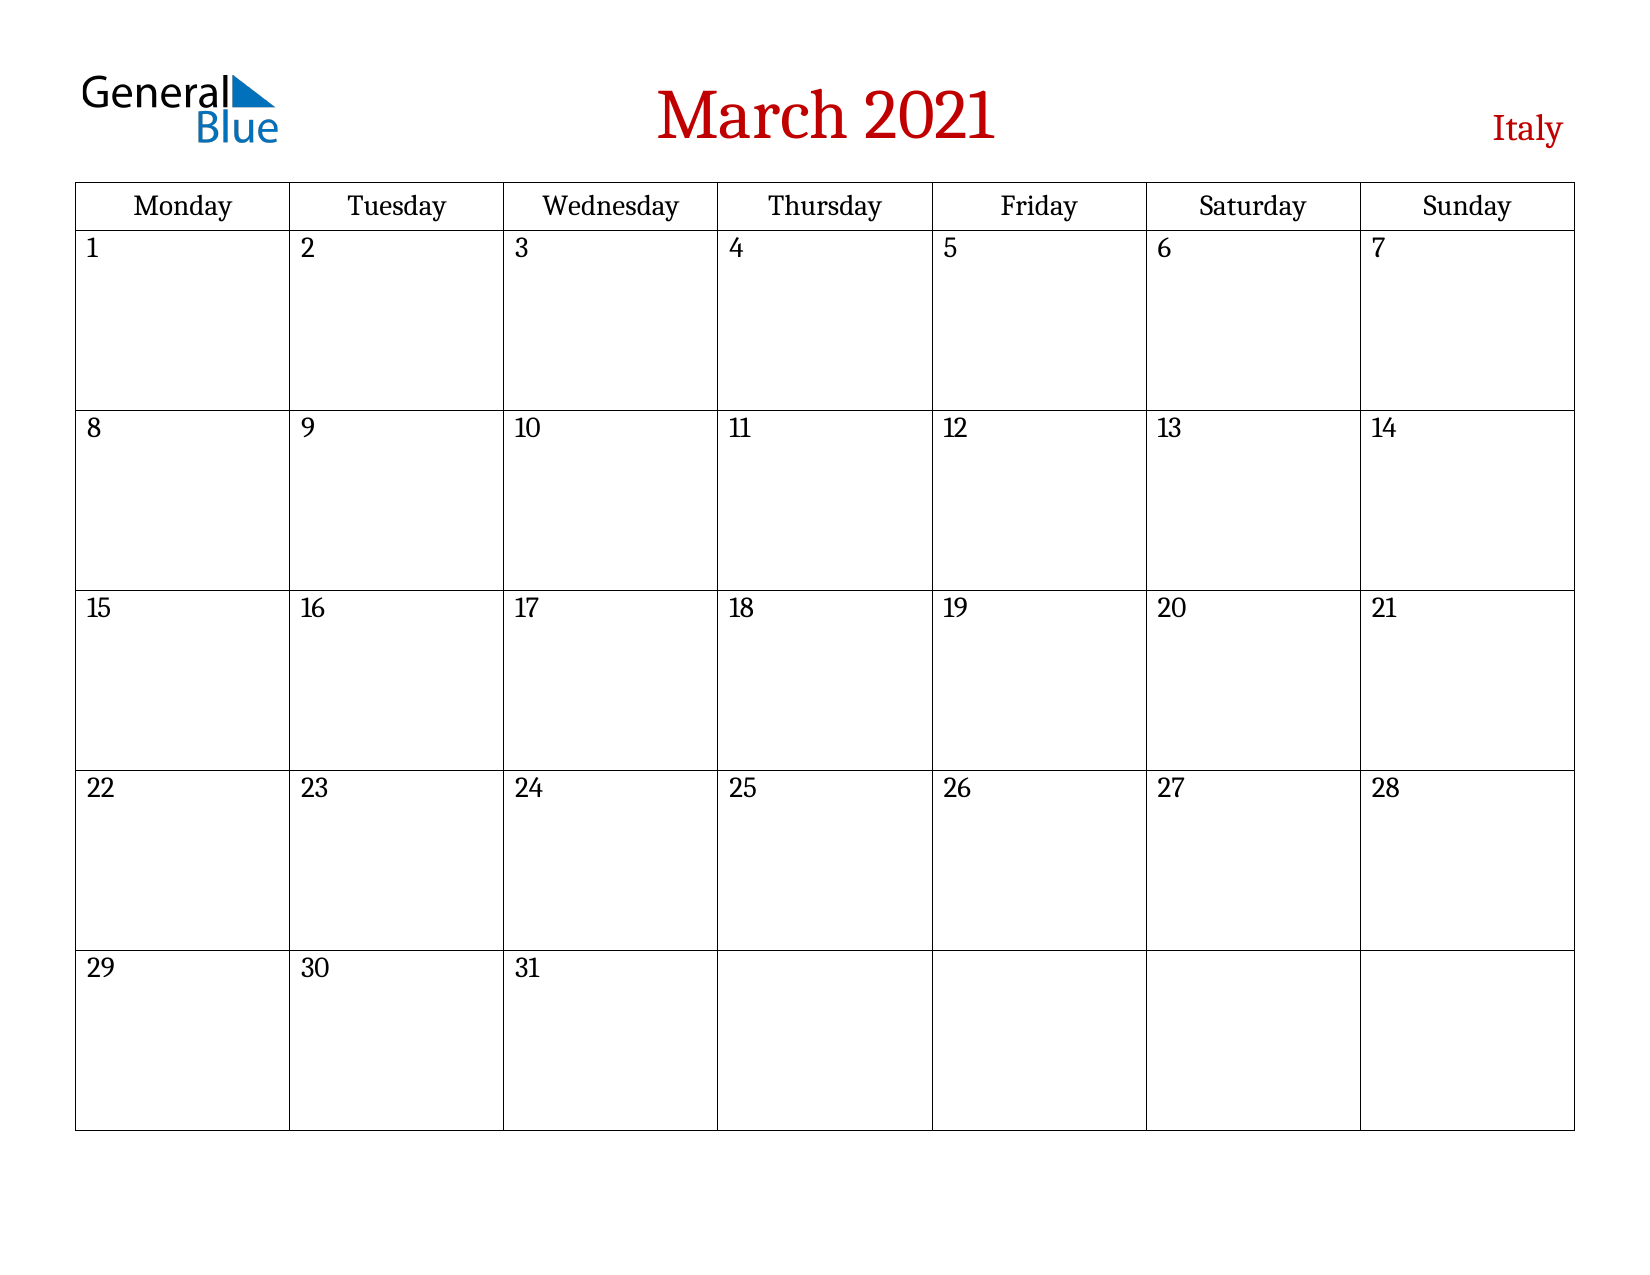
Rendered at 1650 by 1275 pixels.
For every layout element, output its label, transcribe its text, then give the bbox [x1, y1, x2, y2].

table_cell [1147, 805, 1360, 950]
table_cell 29 [76, 951, 289, 985]
table_cell [1361, 805, 1574, 950]
table_cell [718, 805, 932, 950]
table_cell 7 [1361, 231, 1574, 264]
table_cell [933, 951, 1146, 985]
table_cell [290, 805, 503, 950]
table_cell [1147, 985, 1360, 1130]
table_cell [933, 805, 1146, 950]
table_cell 2 [290, 231, 503, 264]
table_cell [1361, 985, 1574, 1130]
table_cell [290, 445, 503, 590]
table_cell Monday [76, 183, 289, 230]
table_cell 21 [1361, 591, 1574, 625]
table_cell Sunday [1361, 183, 1574, 230]
table_cell 18 [718, 591, 932, 625]
table_cell 16 [290, 591, 503, 625]
table_cell 28 [1361, 771, 1574, 805]
table_cell [504, 445, 717, 590]
table_cell 8 [76, 411, 289, 444]
table_cell [718, 625, 932, 770]
table_cell [1147, 951, 1360, 985]
table_cell [933, 985, 1146, 1130]
table_cell 17 [504, 591, 717, 625]
table_cell [1147, 445, 1360, 590]
table_cell [504, 805, 717, 950]
table_cell [718, 445, 932, 590]
table_cell 11 [718, 411, 932, 444]
table_cell 3 [504, 231, 717, 264]
table_cell 31 [504, 951, 717, 985]
table_cell [1361, 625, 1574, 770]
table_cell 23 [290, 771, 503, 805]
table_cell [718, 985, 932, 1130]
table_header March 2021 [504, 75, 1146, 182]
table_cell [504, 625, 717, 770]
table_cell [504, 985, 717, 1130]
table_cell [1361, 951, 1574, 985]
table_cell 4 [718, 231, 932, 264]
table_cell [76, 985, 289, 1130]
table_cell [933, 445, 1146, 590]
table_cell [290, 265, 503, 410]
table_cell 27 [1147, 771, 1360, 805]
table_cell 20 [1147, 591, 1360, 625]
table_cell 26 [933, 771, 1146, 805]
table_cell 13 [1147, 411, 1360, 444]
table_cell 10 [504, 411, 717, 444]
table_cell [933, 265, 1146, 410]
table_cell Saturday [1147, 183, 1360, 230]
table_cell Wednesday [504, 183, 717, 230]
table_cell [718, 951, 932, 985]
table_cell Thursday [718, 183, 932, 230]
table_cell 9 [290, 411, 503, 444]
table_cell 14 [1361, 411, 1574, 444]
table_cell 6 [1147, 231, 1360, 264]
table_cell [718, 265, 932, 410]
table_cell [1361, 265, 1574, 410]
table_cell [76, 625, 289, 770]
table_cell 30 [290, 951, 503, 985]
table_cell 5 [933, 231, 1146, 264]
table_cell [933, 625, 1146, 770]
table_cell [290, 625, 503, 770]
table_cell [76, 265, 289, 410]
table_cell [1147, 625, 1360, 770]
table_cell 19 [933, 591, 1146, 625]
table_cell [76, 445, 289, 590]
table_cell 1 [76, 231, 289, 264]
table_cell [76, 805, 289, 950]
table_cell 24 [504, 771, 717, 805]
table_header [76, 75, 503, 182]
table_cell Friday [933, 183, 1146, 230]
table_cell [1147, 265, 1360, 410]
table_cell 12 [933, 411, 1146, 444]
table_cell 15 [76, 591, 289, 625]
table_cell [1361, 445, 1574, 590]
table_header Italy [1146, 75, 1574, 182]
table_cell 25 [718, 771, 932, 805]
table_cell 22 [76, 771, 289, 805]
table_cell Tuesday [290, 183, 503, 230]
table_cell [290, 985, 503, 1130]
table_cell [504, 265, 717, 410]
picture [82, 75, 278, 143]
